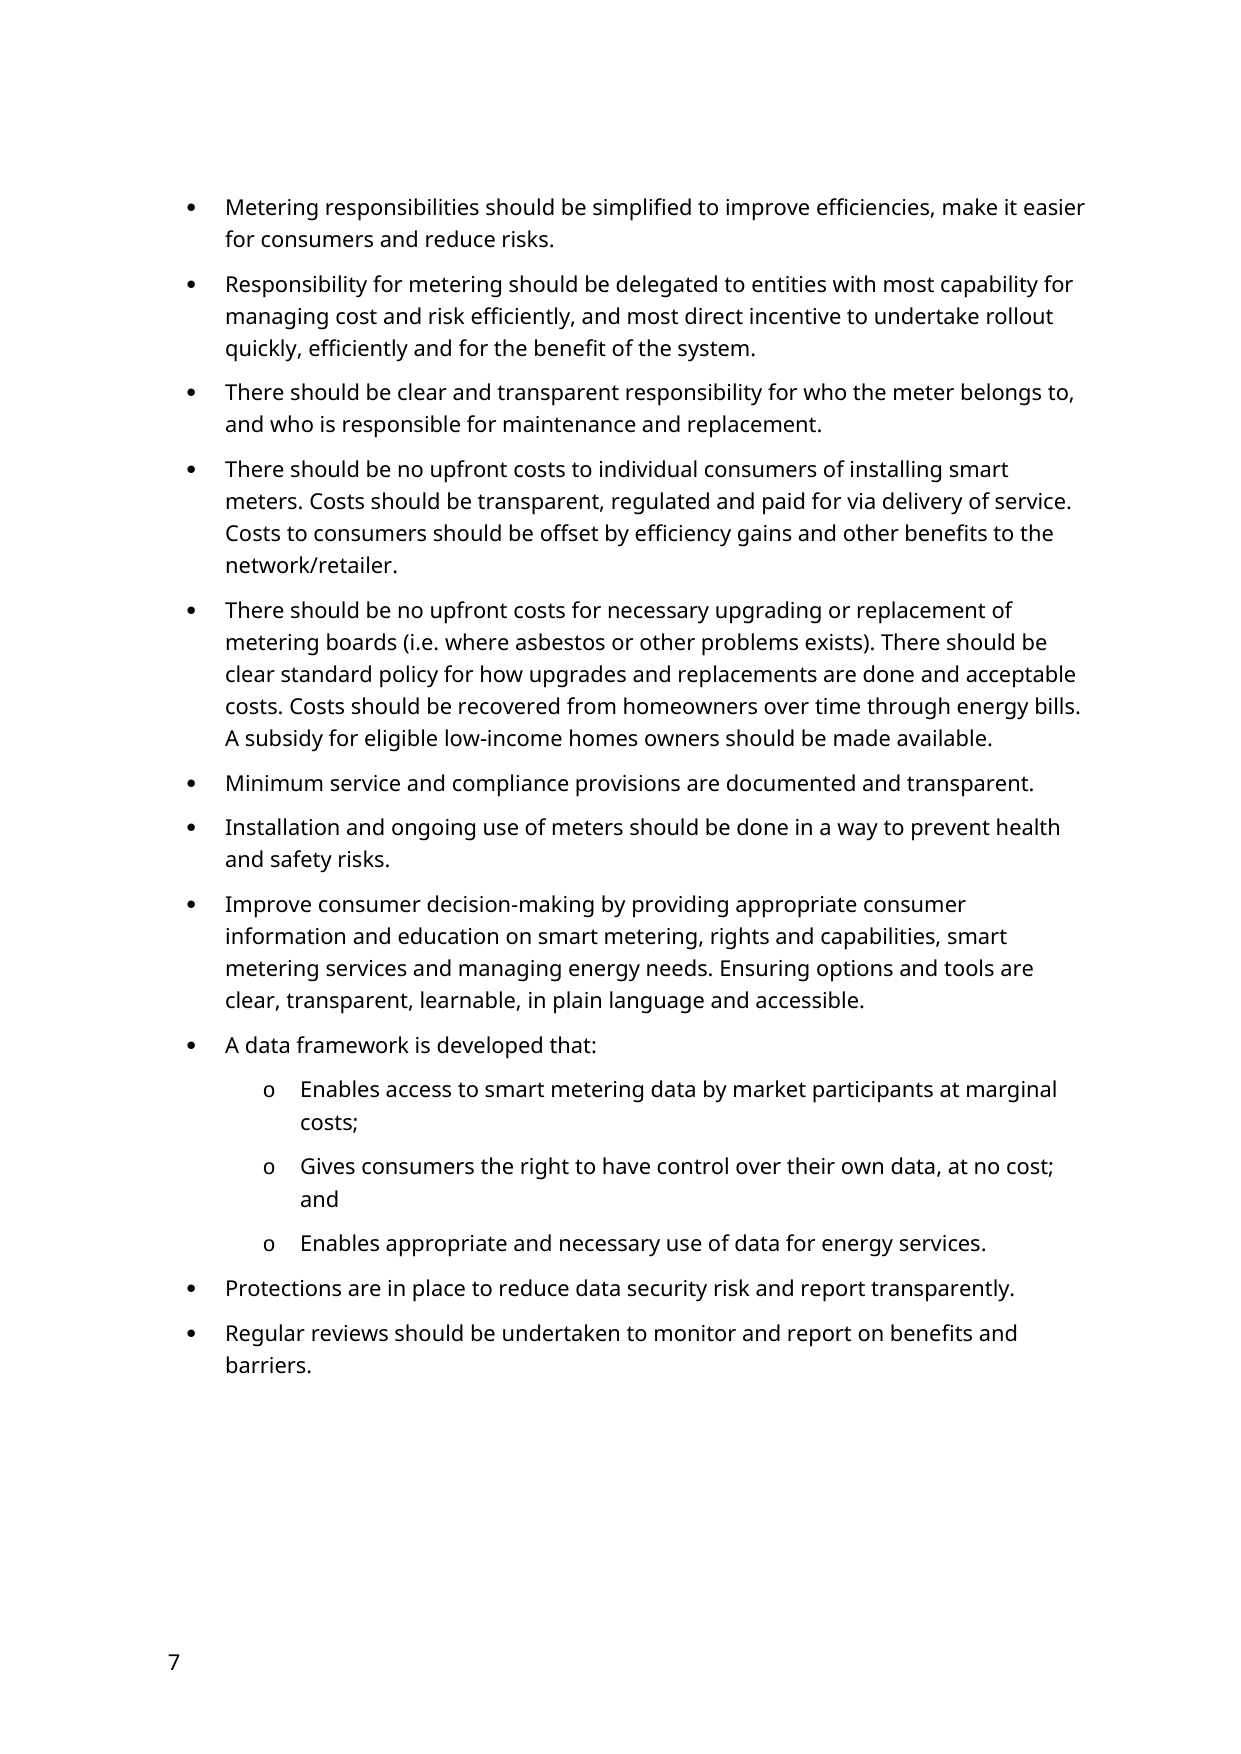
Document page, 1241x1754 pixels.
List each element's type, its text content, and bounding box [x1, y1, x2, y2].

list A data framework is developed that: [187, 1030, 1090, 1060]
list There should be no upfront costs to individual consumers of installing smart meters. Costs should be transparent, regulated and paid for via delivery of service. Costs to consumers should be offset by efficiency gains and other benefits to the network/retailer. [187, 454, 1090, 580]
list Minimum service and compliance provisions are documented and transparent. [187, 768, 1090, 798]
list Responsibility for metering should be delegated to entities with most capability for managing cost and risk efficiently, and most direct incentive to undertake rollout quickly, efficiently and for the benefit of the system. [187, 269, 1090, 363]
list Enables access to smart metering data by market participants at marginal costs; [262, 1074, 1090, 1137]
list There should be no upfront costs for necessary upgrading or replacement of metering boards (i.e. where asbestos or other problems exists). There should be clear standard policy for how upgrades and replacements are done and acceptable costs. Costs should be recovered from homeowners over time through energy bills. A subsidy for eligible low-income homes owners should be made available. [187, 595, 1090, 753]
list Regular reviews should be undertaken to monitor and report on benefits and barriers. [187, 1318, 1090, 1379]
list There should be clear and transparent responsibility for who the meter belongs to, and who is responsible for maintenance and replacement. [187, 377, 1090, 439]
list Protections are in place to reduce data security risk and report transparently. [187, 1273, 1090, 1303]
list Gives consumers the right to have control over their own data, at no cost; and [262, 1151, 1090, 1213]
list Installation and ongoing use of meters should be done in a way to prevent health and safety risks. [187, 812, 1090, 874]
list Improve consumer decision-making by providing appropriate consumer information and education on smart metering, rights and capabilities, smart metering services and managing energy needs. Ensuring options and tools are clear, transparent, learnable, in plain language and accessible. [187, 889, 1090, 1015]
list Metering responsibilities should be simplified to improve efficiencies, make it easier for consumers and reduce risks. [187, 192, 1090, 254]
list Enables appropriate and necessary use of data for energy services. [262, 1228, 1090, 1258]
